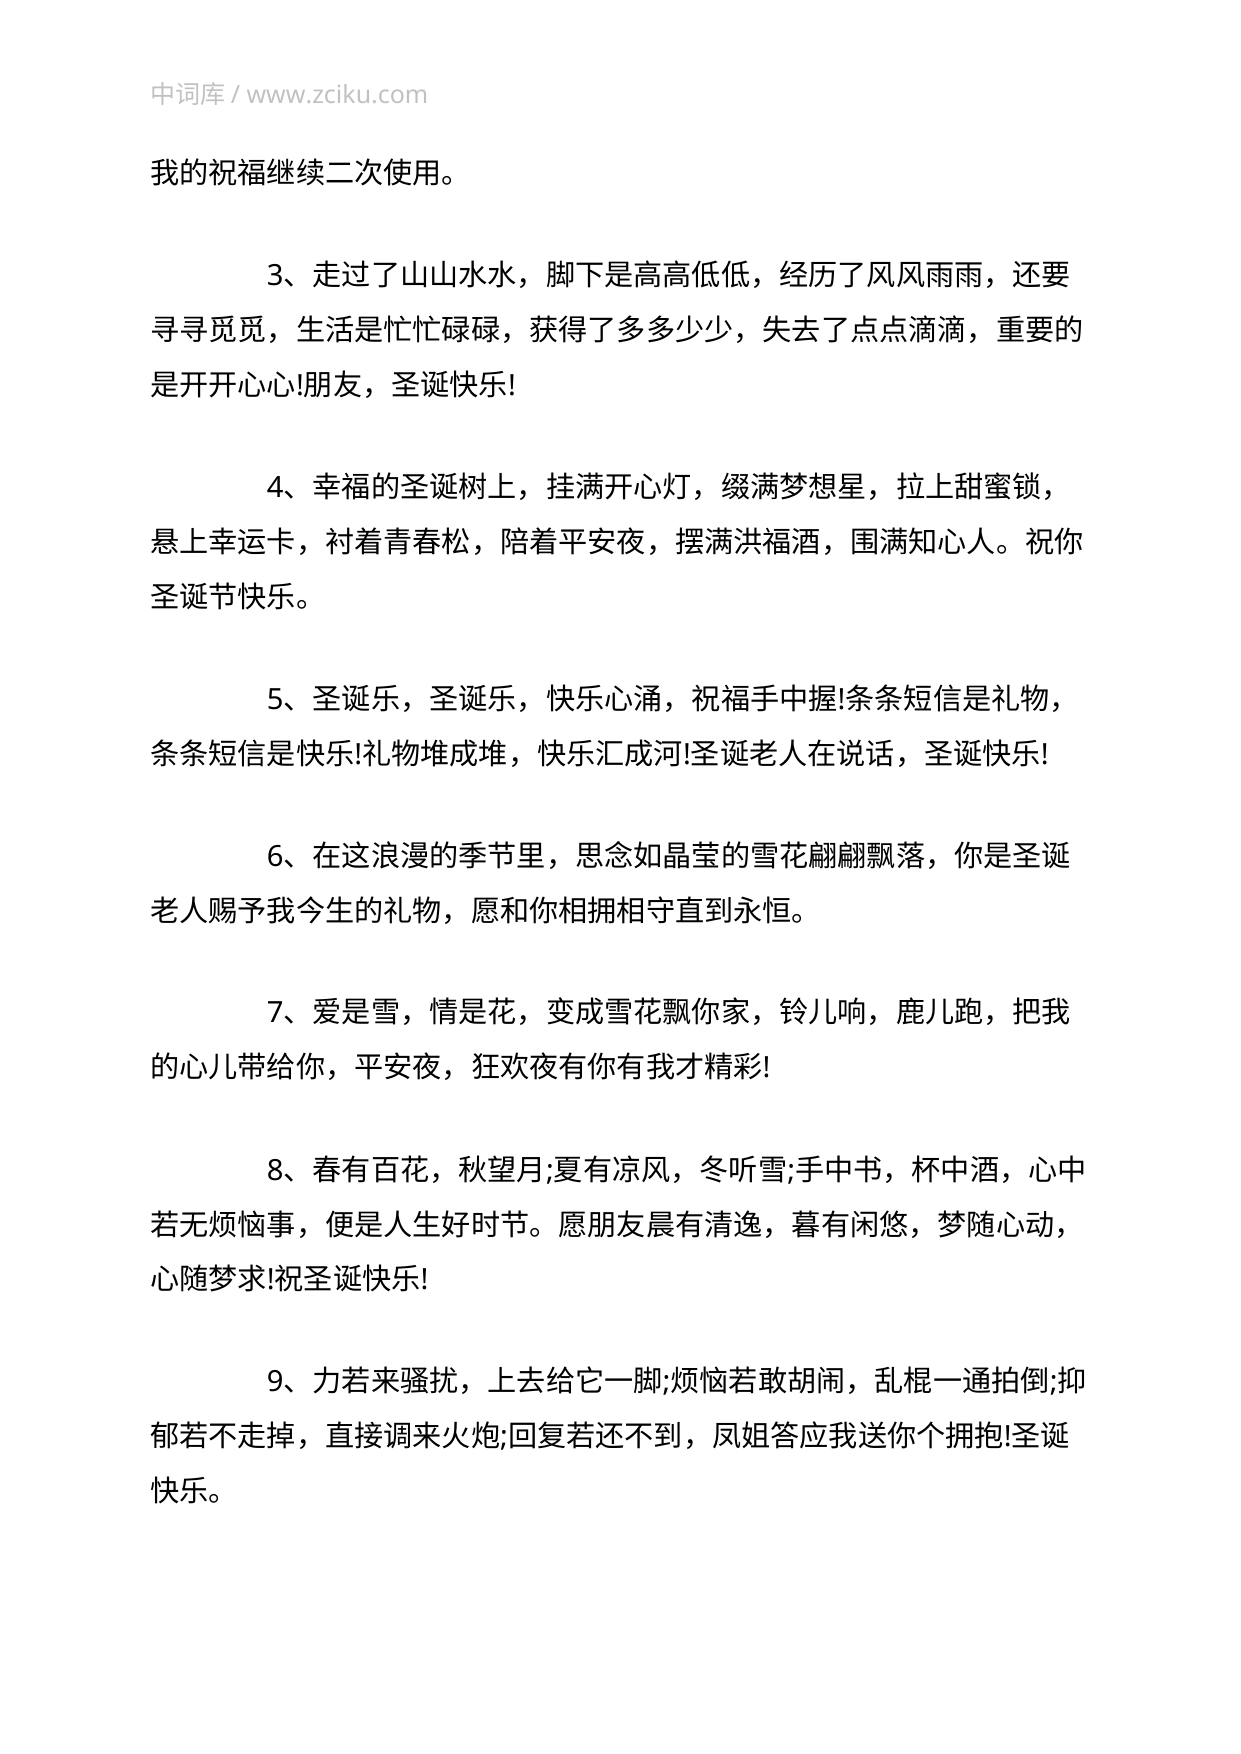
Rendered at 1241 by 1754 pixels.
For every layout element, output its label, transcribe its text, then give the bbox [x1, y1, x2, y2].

text 7、爱是雪，情是花，变成雪花飘你家，铃儿响，鹿儿跑，把我的心儿带给你，平安夜，狂欢夜有你有我才精彩! [150, 989, 1090, 1086]
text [150, 150, 1090, 192]
text 6、在这浪漫的季节里，思念如晶莹的雪花翩翩飘落，你是圣诞老人赐予我今生的礼物，愿和你相拥相守直到永恒。 [150, 832, 1090, 929]
text 5、圣诞乐，圣诞乐，快乐心涌，祝福手中握!条条短信是礼物，条条短信是快乐!礼物堆成堆，快乐汇成河!圣诞老人在说话，圣诞快乐! [150, 675, 1090, 773]
text 8、春有百花，秋望月;夏有凉风，冬听雪;手中书，杯中酒，心中若无烦恼事，便是人生好时节。愿朋友晨有清逸，暮有闲悠，梦随心动，心随梦求!祝圣诞快乐! [150, 1146, 1090, 1298]
text 4、幸福的圣诞树上，挂满开心灯，缀满梦想星，拉上甜蜜锁，悬上幸运卡，衬着青春松，陪着平安夜，摆满洪福酒，围满知心人。祝你圣诞节快乐。 [150, 464, 1090, 616]
text 3、走过了山山水水，脚下是高高低低，经历了风风雨雨，还要寻寻觅觅，生活是忙忙碌碌，获得了多多少少，失去了点点滴滴，重要的是开开心心!朋友，圣诞快乐! [150, 252, 1090, 404]
text 9、力若来骚扰，上去给它一脚;烦恼若敢胡闹，乱棍一通拍倒;抑郁若不走掉，直接调来火炮;回复若还不到，凤姐答应我送你个拥抱!圣诞快乐。 [150, 1358, 1090, 1510]
